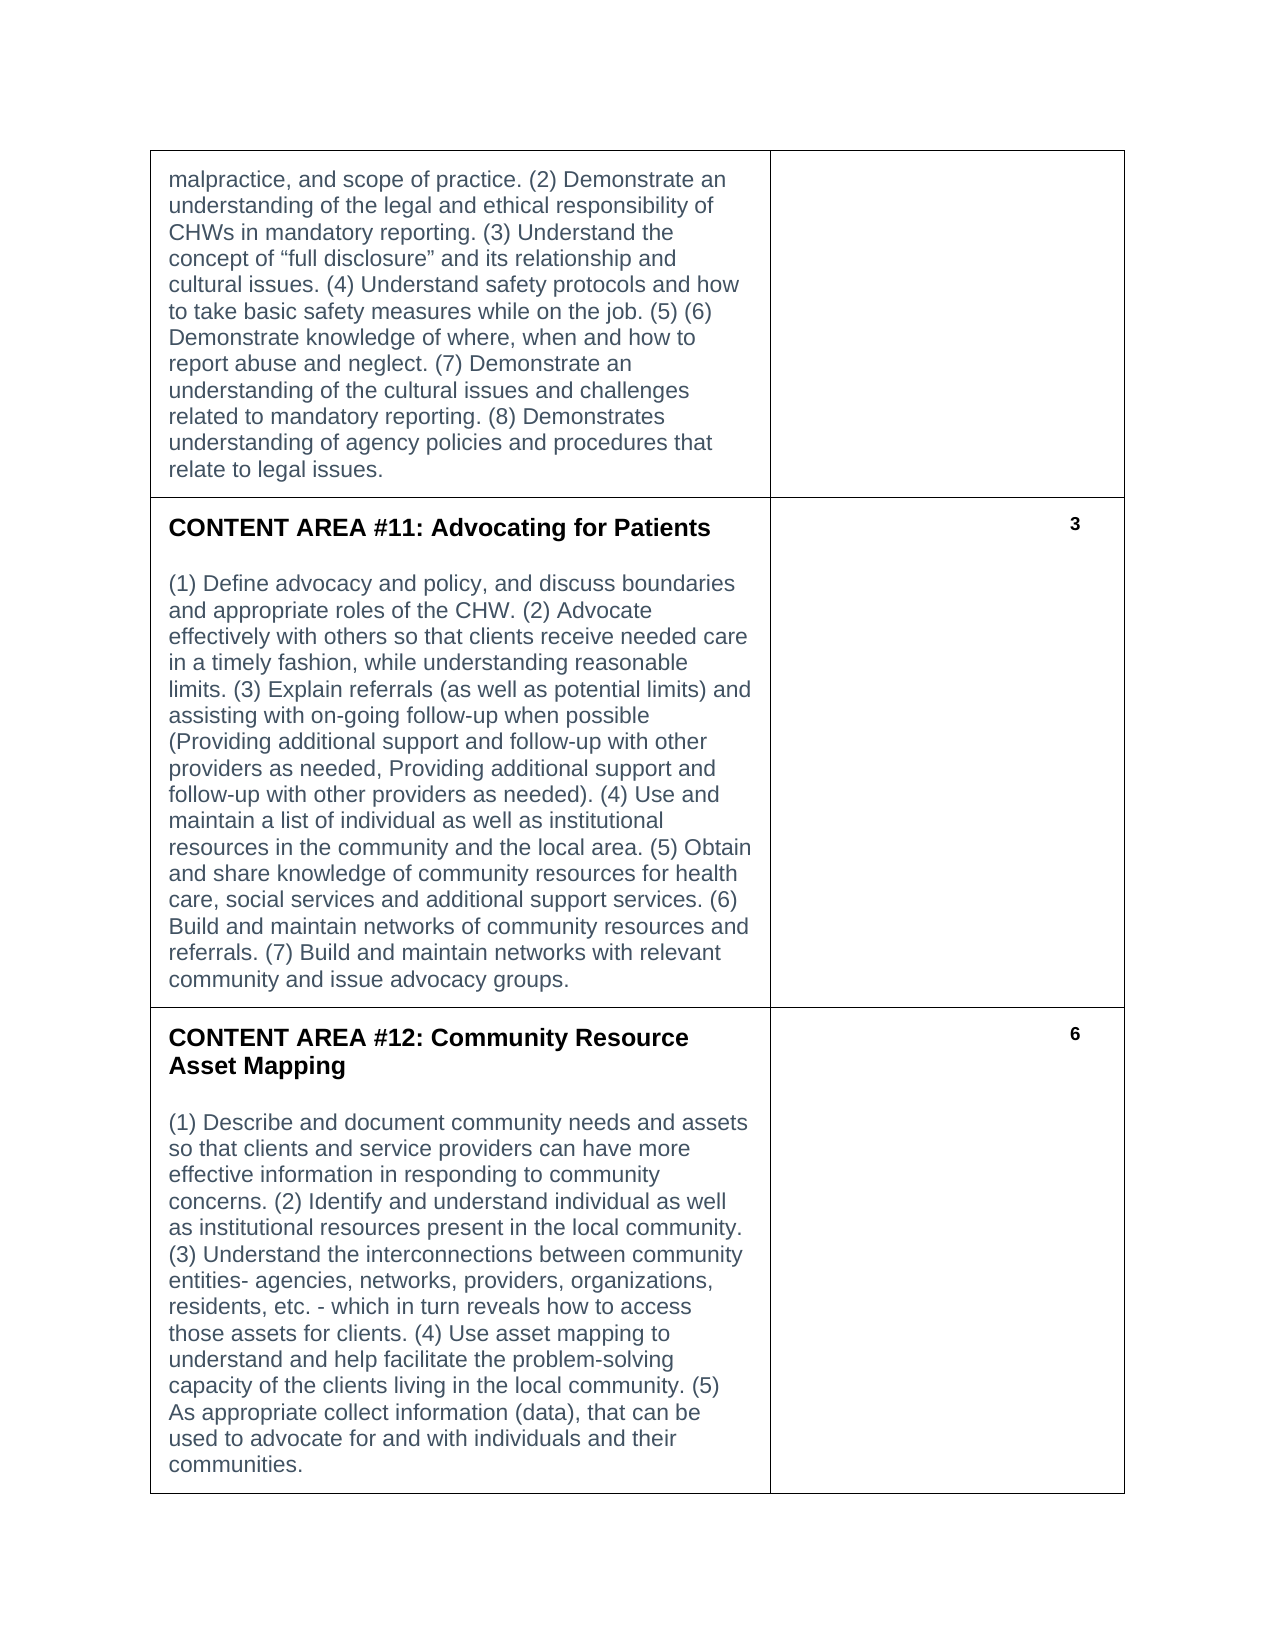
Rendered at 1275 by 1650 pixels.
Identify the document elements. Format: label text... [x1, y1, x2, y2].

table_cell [151, 151, 770, 497]
table_cell 3 [771, 498, 1124, 1007]
table_cell CONTENT AREA #11: Advocating for Patients (1) Define advocacy and policy, and discuss boundaries and appropriate roles of the CHW. (2) Advocate effectively with others so that clients receive needed care in a timely fashion, while understanding reasonable limits. (3) Explain referrals (as well as potential limits) and assisting with on-going follow-up when possible (Providing additional support and follow-up with other providers as needed, Providing additional support and follow-up with other providers as needed). (4) Use and maintain a list of individual as well as institutional resources in the community and the local area. (5) Obtain and share knowledge of community resources for health care, social services and additional support services. (6) Build and maintain networks of community resources and referrals. (7) Build and maintain networks with relevant community and issue advocacy groups. [151, 498, 770, 1007]
table_cell CONTENT AREA #12: Community Resource Asset Mapping (1) Describe and document community needs and assets so that clients and service providers can have more effective information in responding to community concerns. (2) Identify and understand individual as well as institutional resources present in the local community. (3) Understand the interconnections between community entities- agencies, networks, providers, organizations, residents, etc. - which in turn reveals how to access those assets for clients. (4) Use asset mapping to understand and help facilitate the problem-solving capacity of the clients living in the local community. (5) As appropriate collect information (data), that can be used to advocate for and with individuals and their communities. [151, 1008, 770, 1492]
table_cell 3 [771, 151, 1124, 497]
table_cell 6 [771, 1008, 1124, 1492]
